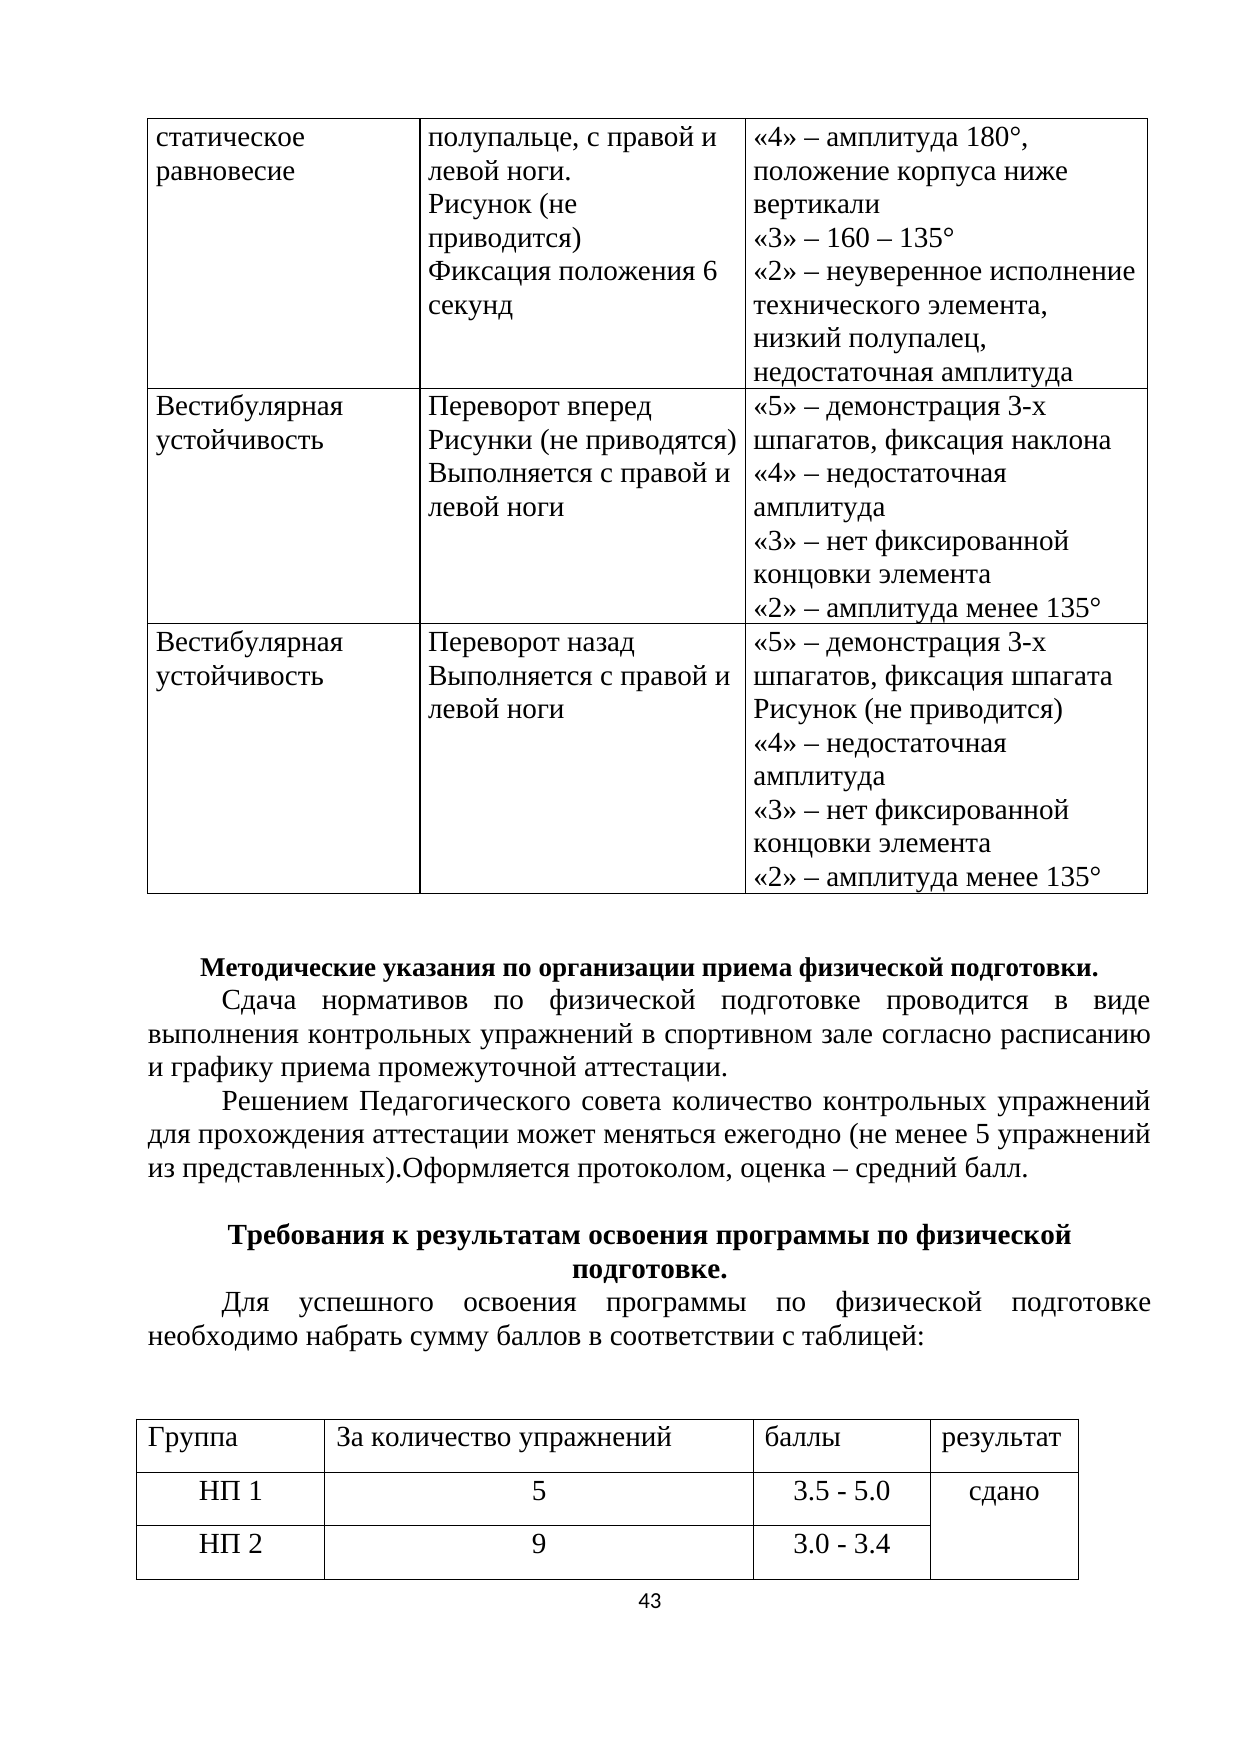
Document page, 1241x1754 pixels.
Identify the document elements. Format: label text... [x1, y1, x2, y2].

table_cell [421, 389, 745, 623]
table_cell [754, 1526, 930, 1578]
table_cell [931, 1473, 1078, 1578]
text Методические указания по организации приема физической подготовки. [148, 951, 1152, 982]
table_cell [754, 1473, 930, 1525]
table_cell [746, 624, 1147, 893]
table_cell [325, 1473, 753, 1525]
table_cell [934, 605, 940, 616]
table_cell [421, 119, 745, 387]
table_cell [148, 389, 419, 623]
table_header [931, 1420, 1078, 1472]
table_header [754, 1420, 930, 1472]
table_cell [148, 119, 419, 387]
text Решением Педагогического совета количество контрольных упражнений для прохождения аттестации может меняться ежегодно (не менее 5 упражнений из представленных).Оформляется протоколом, оценка – средний балл. [148, 1083, 1152, 1184]
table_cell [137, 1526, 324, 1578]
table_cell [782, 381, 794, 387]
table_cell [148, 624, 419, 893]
text Требования к результатам освоения программы по физической подготовке. [148, 1217, 1152, 1284]
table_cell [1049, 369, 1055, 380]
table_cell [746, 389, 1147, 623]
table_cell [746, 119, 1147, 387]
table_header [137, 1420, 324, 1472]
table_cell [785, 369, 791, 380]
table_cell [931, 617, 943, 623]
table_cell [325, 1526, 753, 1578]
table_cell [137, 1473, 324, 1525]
text Для успешного освоения программы по физической подготовке необходимо набрать сумму баллов в соответствии с таблицей: [148, 1284, 1152, 1351]
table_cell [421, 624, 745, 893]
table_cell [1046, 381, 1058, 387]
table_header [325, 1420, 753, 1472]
text Сдача нормативов по физической подготовке проводится в виде выполнения контрольных упражнений в спортивном зале согласно расписанию и графику приема промежуточной аттестации. [148, 982, 1152, 1083]
